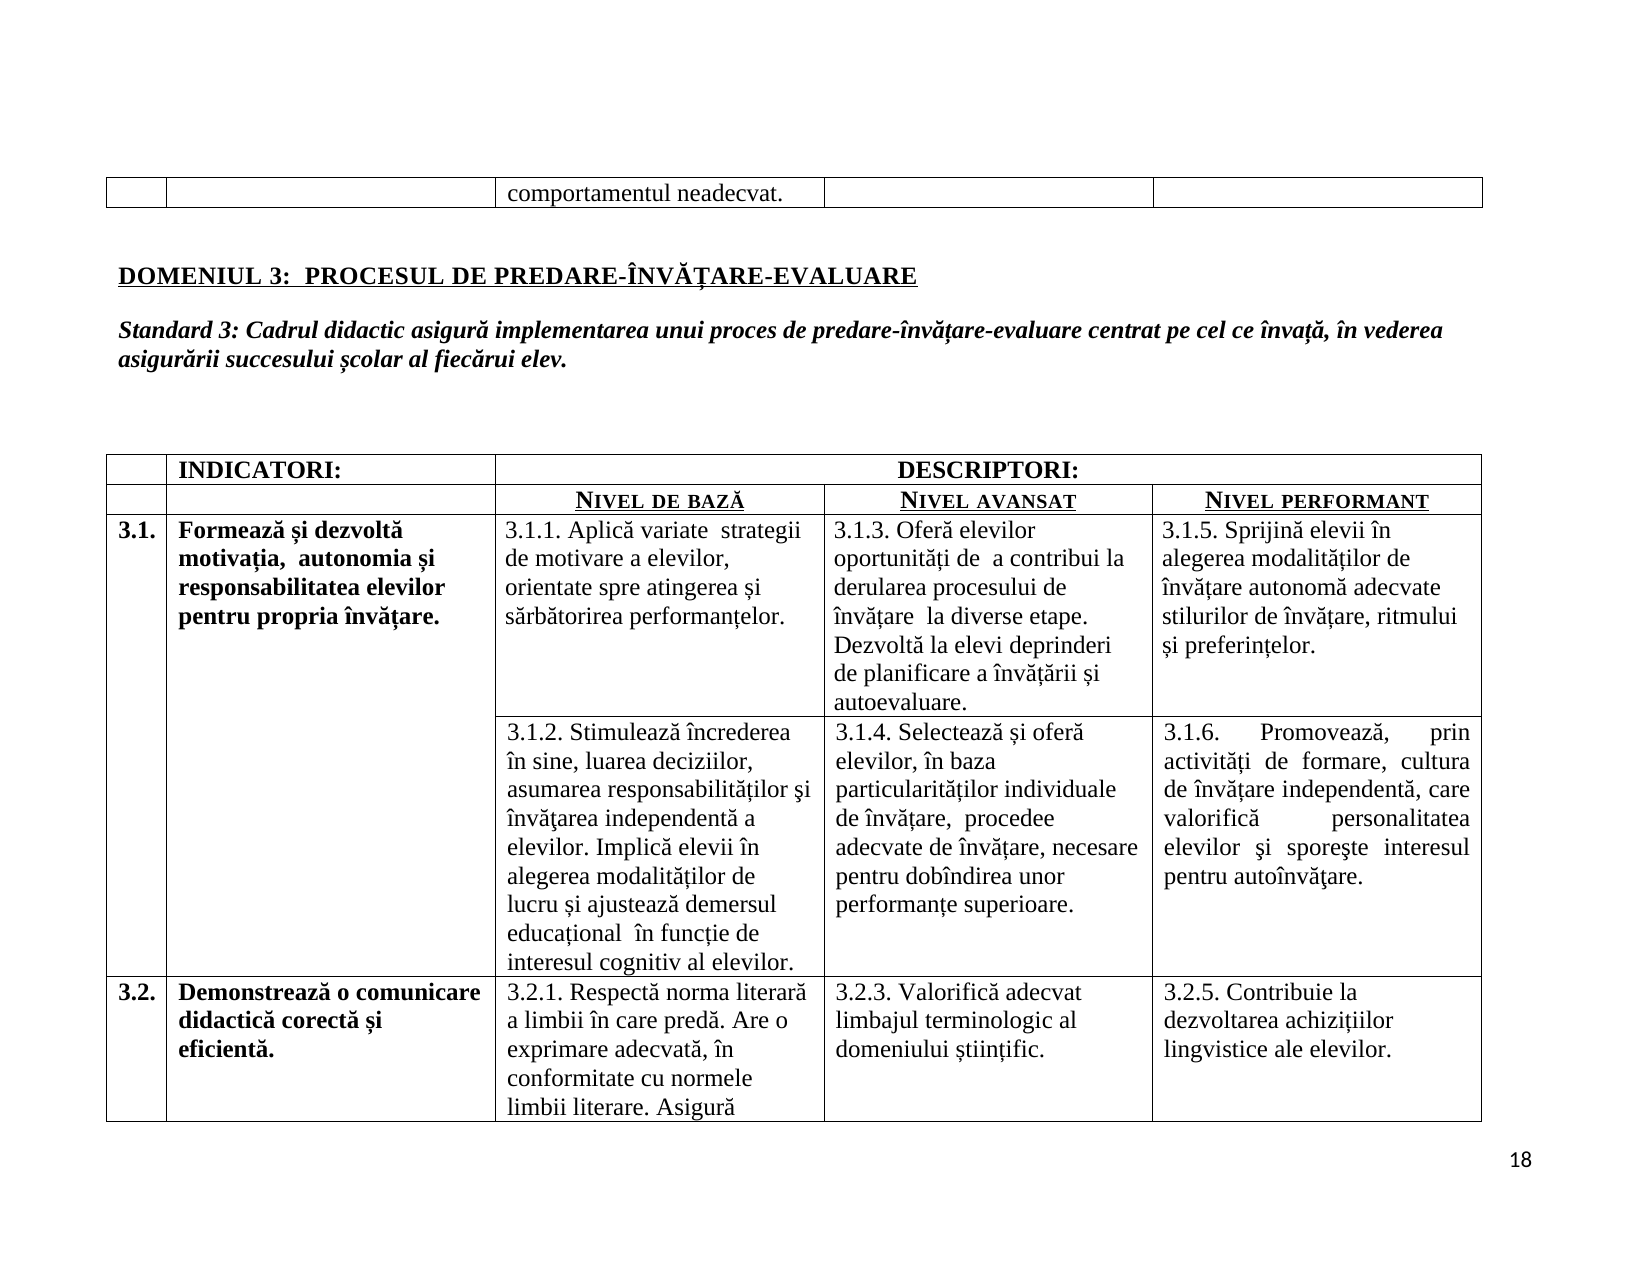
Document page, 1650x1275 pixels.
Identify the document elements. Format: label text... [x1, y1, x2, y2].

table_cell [167, 977, 495, 1121]
table_cell 3.2. [107, 977, 166, 1121]
text domeniul 3: PROCESUL DE PREDARE-ÎNVĂȚARE-EVALUARE [118, 261, 1532, 290]
table_cell [107, 485, 166, 514]
table_cell [167, 485, 495, 514]
table_header Indicatori: [167, 455, 495, 484]
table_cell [825, 178, 1153, 207]
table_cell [496, 977, 824, 1121]
table_cell 3.1.3. Oferă elevilor oportunități de a contribui la derularea procesului de învățare la diverse etape. Dezvoltă la elevi deprinderi de planificare a învățării și autoevaluare. [825, 515, 1152, 716]
table_cell 3.1.6. Promovează, prin activități de formare, cultura de învățare independentă, care valorifică personalitatea elevilor şi sporeşte interesul pentru autoînvăţare. [1153, 717, 1481, 976]
table_cell Nivel avansat [825, 485, 1152, 514]
text Standard 3: Cadrul didactic asigură implementarea unui proces de predare-învățare-evaluare centrat pe cel ce învață, în vederea asigurării succesului școlar al fiecărui elev. [118, 315, 1532, 372]
table_cell [167, 178, 495, 207]
table_cell 3.1. [107, 515, 166, 976]
table_cell 3.1.2. Stimulează încrederea în sine, luarea deciziilor, asumarea responsabilităților şi învăţarea independentă a elevilor. Implică elevii în alegerea modalităților de lucru și ajustează demersul educațional în funcție de interesul cognitiv al elevilor. [496, 717, 824, 976]
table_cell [1154, 178, 1482, 207]
table_cell 3.1.4. Selectează și oferă elevilor, în baza particularităților individuale de învățare, procedee adecvate de învățare, necesare pentru dobîndirea unor performanțe superioare. [825, 717, 1152, 976]
table_header Descriptori: [496, 455, 1481, 484]
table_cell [496, 178, 824, 207]
table_cell Nivel performant [1153, 485, 1481, 514]
table_cell Formează și dezvoltă motivația, autonomia și responsabilitatea elevilor pentru propria învățare. [167, 515, 495, 976]
table_cell Nivel de bază [496, 485, 824, 514]
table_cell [1153, 977, 1481, 1121]
table_cell 3.1.5. Sprijină elevii în alegerea modalităților de învățare autonomă adecvate stilurilor de învățare, ritmului și preferințelor. [1153, 515, 1481, 716]
table_cell 3.1.1. Aplică variate strategii de motivare a elevilor, orientate spre atingerea și sărbătorirea performanțelor. [496, 515, 824, 716]
table_header [107, 455, 166, 484]
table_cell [825, 977, 1152, 1121]
table_cell [107, 178, 166, 207]
